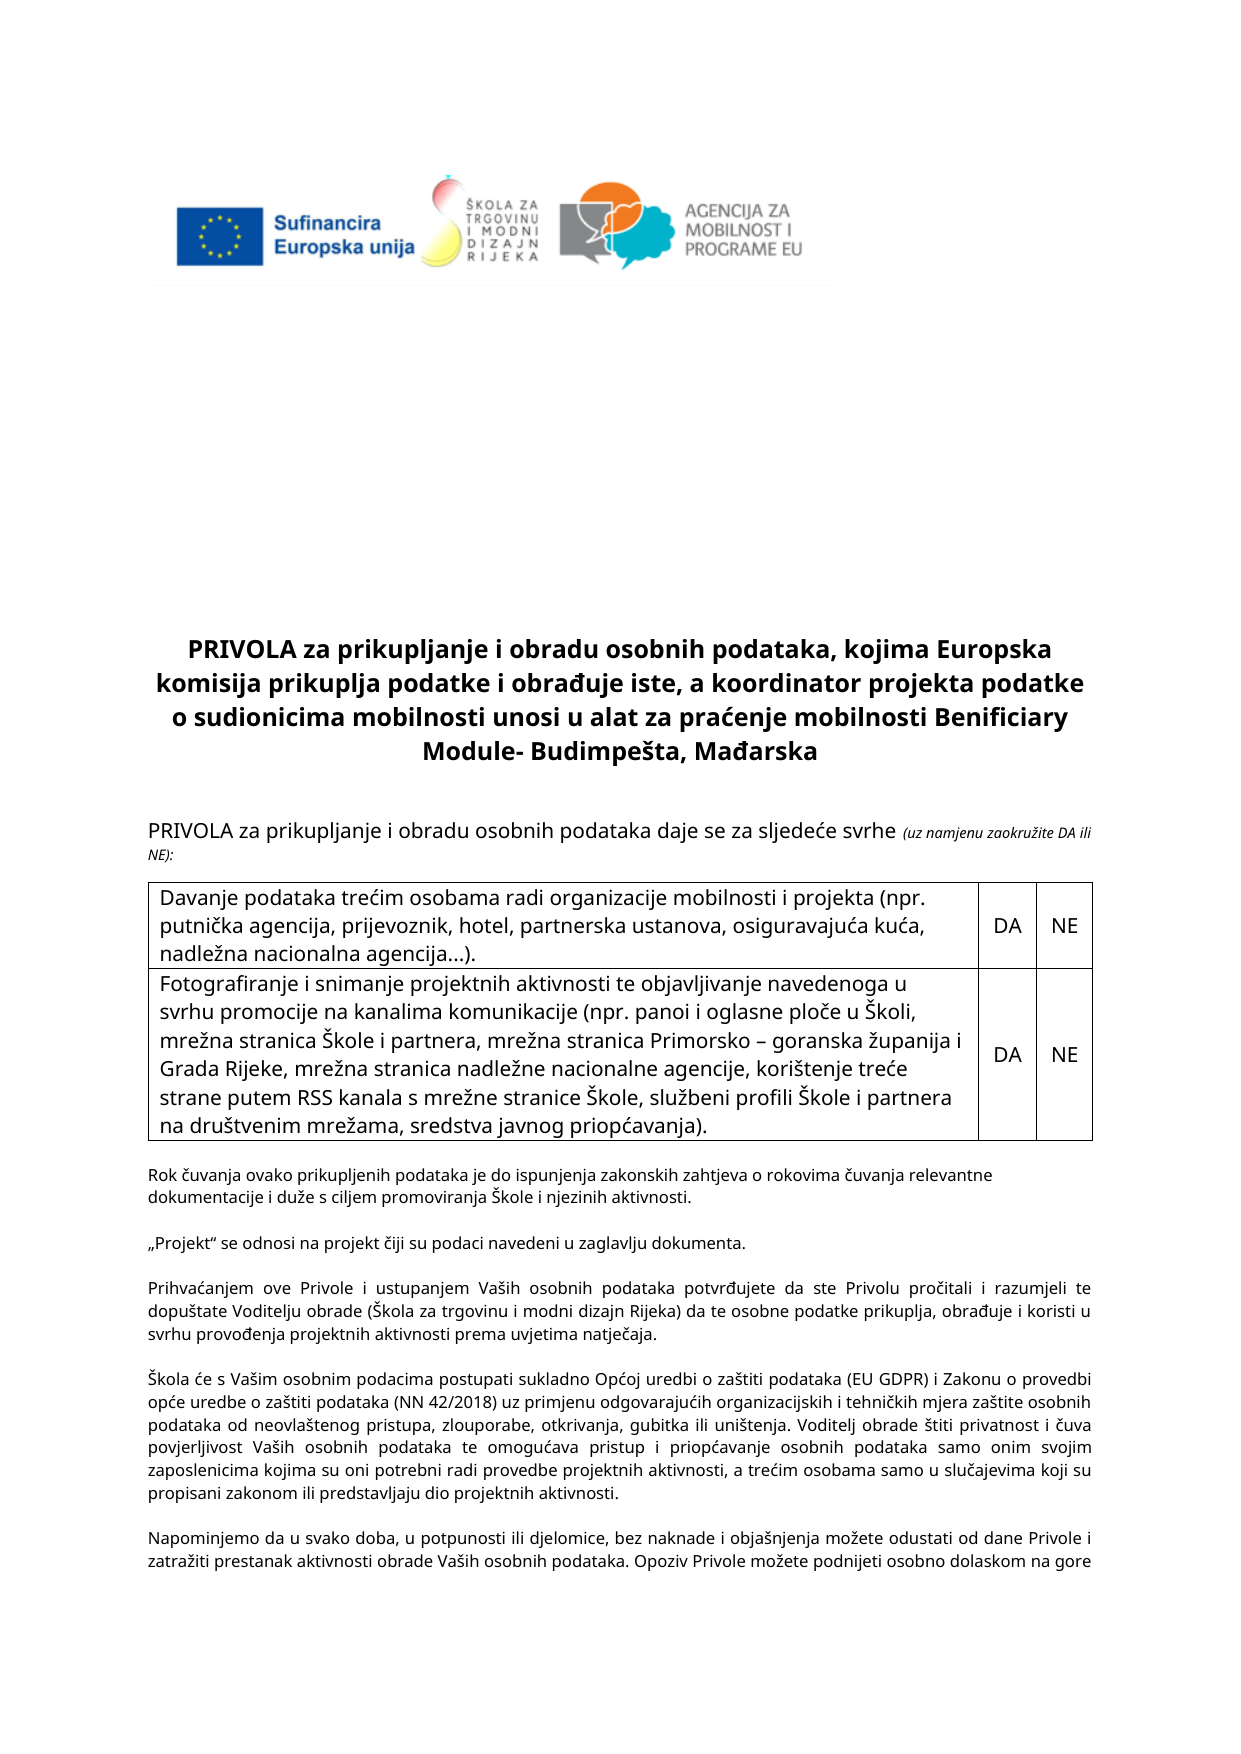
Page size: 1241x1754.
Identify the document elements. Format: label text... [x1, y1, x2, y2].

text Škola će s Vašim osobnim podacima postupati sukladno Općoj uredbi o zaštiti podataka (EU GDPR) i Zakonu o provedbi opće uredbe o zaštiti podataka (NN 42/2018) uz primjenu odgovarajućih organizacijskih i tehničkih mjera zaštite osobnih podataka od neovlaštenog pristupa, zlouporabe, otkrivanja, gubitka ili uništenja. Voditelj obrade štiti privatnost i čuva povjerljivost Vaših osobnih podataka te omogućava pristup i priopćavanje osobnih podataka samo onim svojim zaposlenicima kojima su oni potrebni radi provedbe projektnih aktivnosti, a trećim osobama samo u slučajevima koji su propisani zakonom ili predstavljaju dio projektnih aktivnosti. [148, 1368, 1093, 1504]
table_cell DA [979, 969, 1036, 1140]
picture [147, 160, 832, 286]
text PRIVOLA za prikupljanje i obradu osobnih podataka, kojima Europska komisija prikuplja podatke i obrađuje iste, a koordinator projekta podatke o sudionicima mobilnosti unosi u alat za praćenje mobilnosti Benificiary Module- Budimpešta, Mađarska [148, 632, 1093, 768]
table_header DA [979, 883, 1036, 968]
table_header Davanje podataka trećim osobama radi organizacije mobilnosti i projekta (npr. putnička agencija, prijevoznik, hotel, partnerska ustanova, osiguravajuća kuća, nadležna nacionalna agencija...). [149, 883, 978, 968]
text Rok čuvanja ovako prikupljenih podataka je do ispunjenja zakonskih zahtjeva o rokovima čuvanja relevantne dokumentacije i duže s ciljem promoviranja Škole i njezinih aktivnosti. [148, 1163, 1093, 1209]
table_cell NE [1037, 969, 1092, 1140]
table_cell Fotografiranje i snimanje projektnih aktivnosti te objavljivanje navedenoga u svrhu promocije na kanalima komunikacije (npr. panoi i oglasne ploče u Školi, mrežna stranica Škole i partnera, mrežna stranica Primorsko – goranska županija i Grada Rijeke, mrežna stranica nadležne nacionalne agencije, korištenje treće strane putem RSS kanala s mrežne stranice Škole, službeni profili Škole i partnera na društvenim mrežama, sredstva javnog priopćavanja). [149, 969, 978, 1140]
text PRIVOLA za prikupljanje i obradu osobnih podataka daje se za sljedeće svrhe (uz namjenu zaokružite DA ili NE): [148, 816, 1093, 864]
table_header NE [1037, 883, 1092, 968]
text „Projekt“ se odnosi na projekt čiji su podaci navedeni u zaglavlju dokumenta. [148, 1232, 1093, 1254]
text Prihvaćanjem ove Privole i ustupanjem Vaših osobnih podataka potvrđujete da ste Privolu pročitali i razumjeli te dopuštate Voditelju obrade (Škola za trgovinu i modni dizajn Rijeka) da te osobne podatke prikuplja, obrađuje i koristi u svrhu provođenja projektnih aktivnosti prema uvjetima natječaja. [148, 1277, 1093, 1345]
